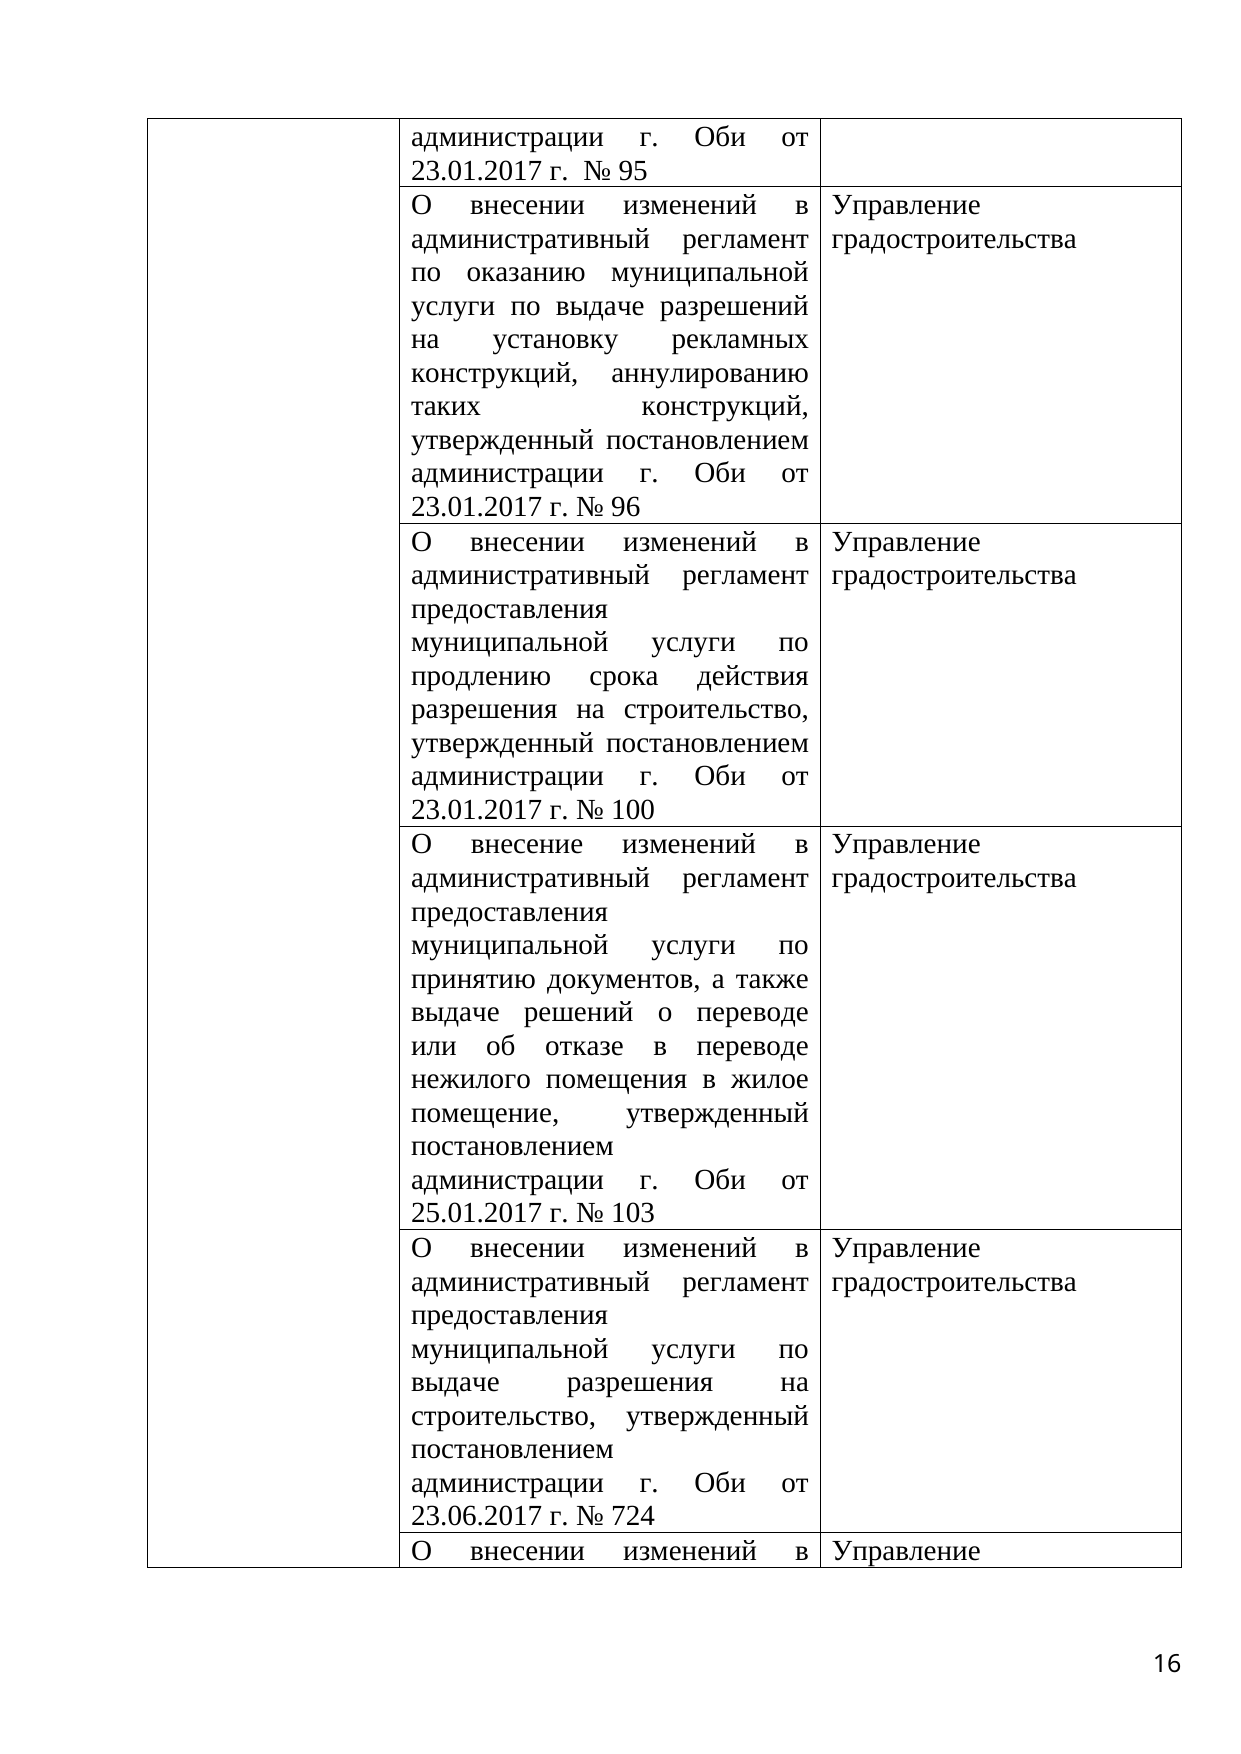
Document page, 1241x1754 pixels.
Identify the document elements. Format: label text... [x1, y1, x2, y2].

table_cell О внесении изменений в административный регламент предоставления муниципальной услуги по выдаче разрешения на строительство, утвержденный постановлением администрации г. Оби от 23.06.2017 г. № 724 [400, 1230, 820, 1532]
table_cell Управление градостроительства [821, 524, 1181, 826]
table_cell Управление градостроительства [821, 827, 1181, 1229]
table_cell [400, 1533, 820, 1567]
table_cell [400, 119, 820, 186]
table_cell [821, 119, 1181, 186]
table_cell Управление градостроительства [821, 1230, 1181, 1532]
table_cell О внесении изменений в административный регламент предоставления муниципальной услуги по продлению срока действия разрешения на строительство, утвержденный постановлением администрации г. Оби от 23.01.2017 г. № 100 [400, 524, 820, 826]
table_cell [821, 1533, 1181, 1567]
table_cell О внесении изменений в административный регламент по оказанию муниципальной услуги по выдаче разрешений на установку рекламных конструкций, аннулированию таких конструкций, утвержденный постановлением администрации г. Оби от 23.01.2017 г. № 96 [400, 187, 820, 523]
table_cell О внесение изменений в административный регламент предоставления муниципальной услуги по принятию документов, а также выдаче решений о переводе или об отказе в переводе нежилого помещения в жилое помещение, утвержденный постановлением администрации г. Оби от 25.01.2017 г. № 103 [400, 827, 820, 1229]
table_cell Управление градостроительства [821, 187, 1181, 523]
